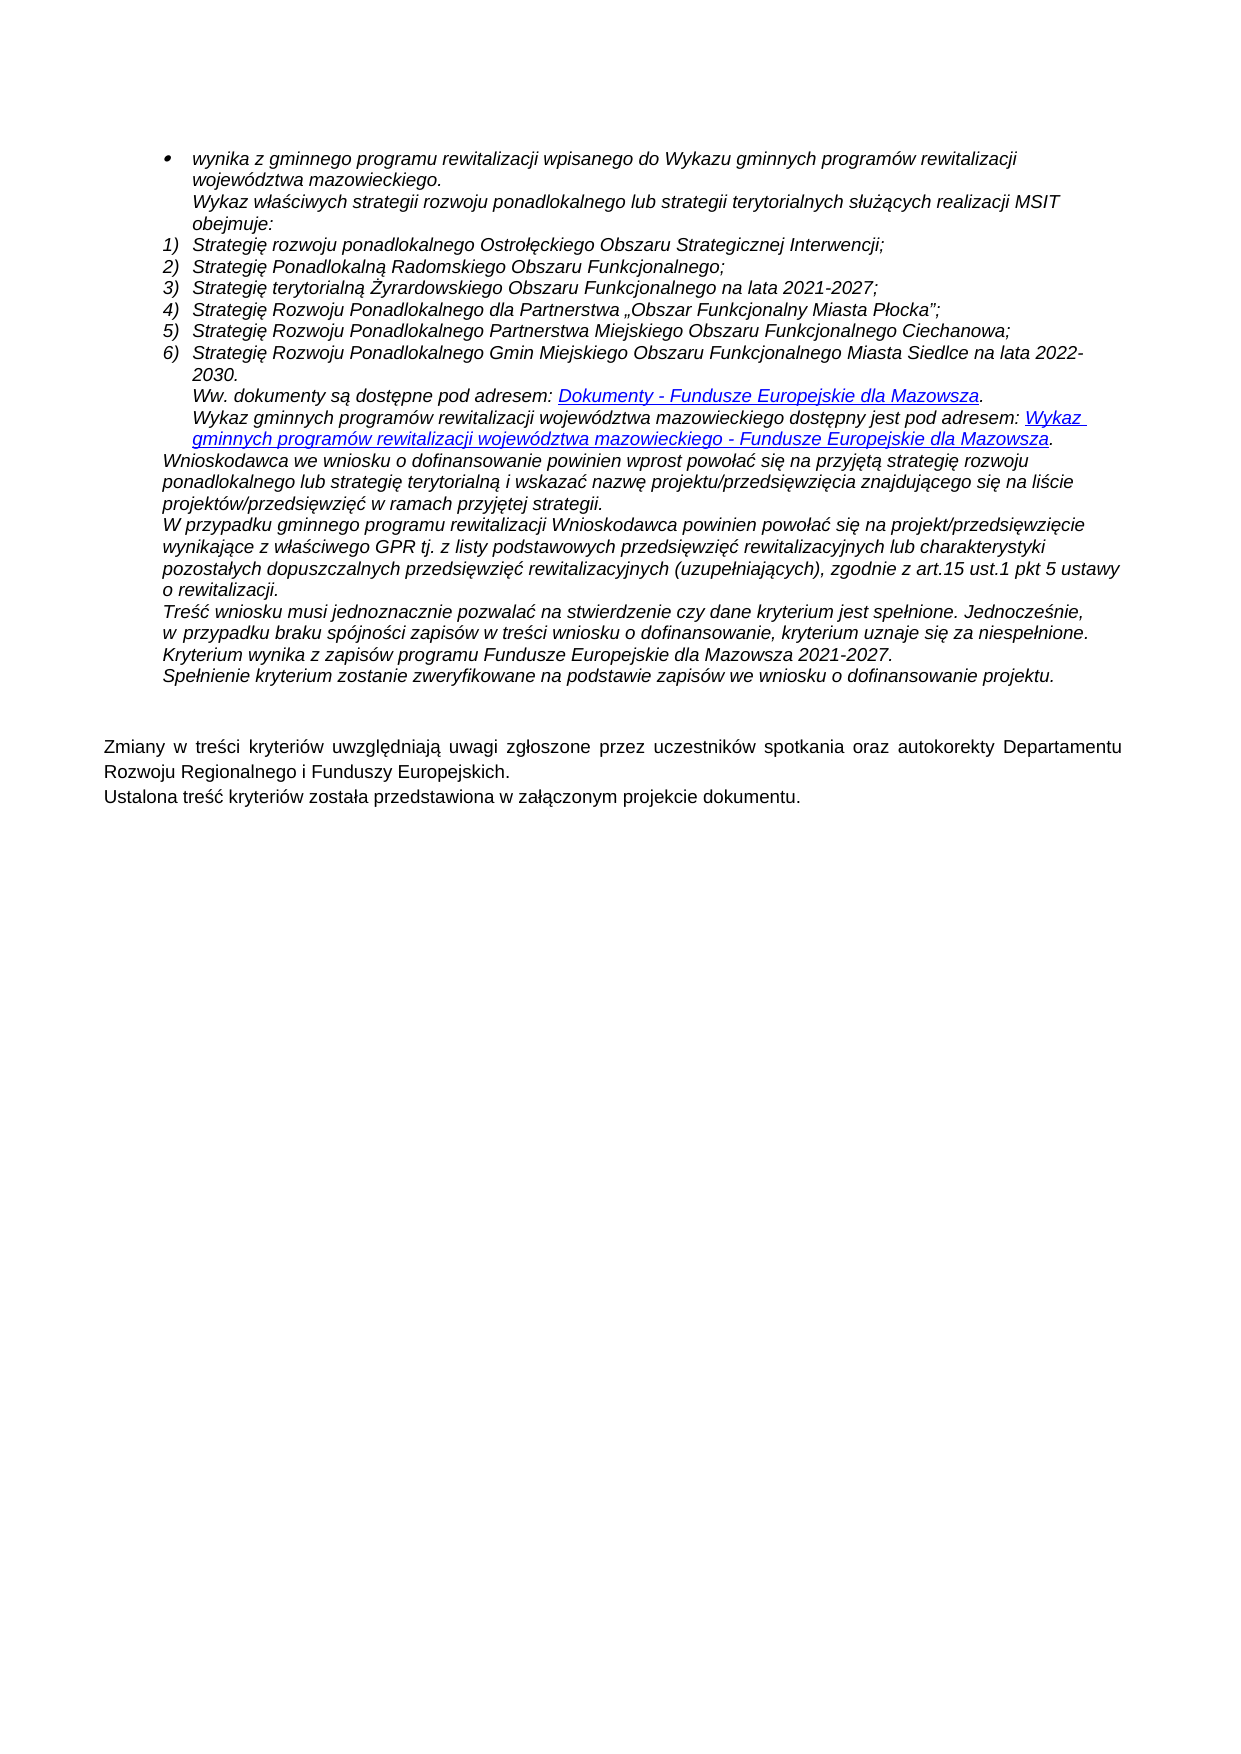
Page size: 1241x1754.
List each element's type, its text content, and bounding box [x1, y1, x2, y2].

text Wykaz właściwych strategii rozwoju ponadlokalnego lub strategii terytorialnych służących realizacji MSIT obejmuje: [192, 191, 1122, 234]
list Strategię rozwoju ponadlokalnego Ostrołęckiego Obszaru Strategicznej Interwencji; [162, 234, 1122, 256]
text Wnioskodawca we wniosku o dofinansowanie powinien wprost powołać się na przyjętą strategię rozwoju ponadlokalnego lub strategię terytorialną i wskazać nazwę projektu/przedsięwzięcia znajdującego się na liście projektów/przedsięwzięć w ramach przyjętej strategii. [162, 449, 1122, 514]
text Zmiany w treści kryteriów uwzględniają uwagi zgłoszone przez uczestników spotkania oraz autokorekty Departamentu Rozwoju Regionalnego i Funduszy Europejskich. [103, 736, 1122, 783]
list Strategię Rozwoju Ponadlokalnego Gmin Miejskiego Obszaru Funkcjonalnego Miasta Siedlce na lata 2022-2030. [163, 342, 1122, 385]
text Ww. dokumenty są dostępne pod adresem: Dokumenty - Fundusze Europejskie dla Mazowsza. [192, 385, 1122, 406]
text Wykaz gminnych programów rewitalizacji województwa mazowieckiego dostępny jest pod adresem: Wykaz gminnych programów rewitalizacji województwa mazowieckiego - Fundusze Europejskie dla Mazowsza. [192, 406, 1122, 449]
text Kryterium wynika z zapisów programu Fundusze Europejskie dla Mazowsza 2021-2027. [162, 644, 1122, 665]
text W przypadku gminnego programu rewitalizacji Wnioskodawca powinien powołać się na projekt/przedsięwzięcie wynikające z właściwego GPR tj. z listy podstawowych przedsięwzięć rewitalizacyjnych lub charakterystyki pozostałych dopuszczalnych przedsięwzięć rewitalizacyjnych (uzupełniających), zgodnie z art.15 ust.1 pkt 5 ustawy o rewitalizacji. [162, 514, 1122, 601]
list wynika z gminnego programu rewitalizacji wpisanego do Wykazu gminnych programów rewitalizacji województwa mazowieckiego. [163, 148, 1122, 191]
list Strategię Rozwoju Ponadlokalnego dla Partnerstwa „Obszar Funkcjonalny Miasta Płocka”; [163, 299, 1122, 320]
text Treść wniosku musi jednoznacznie pozwalać na stwierdzenie czy dane kryterium jest spełnione. Jednocześnie, w przypadku braku spójności zapisów w treści wniosku o dofinansowanie, kryterium uznaje się za niespełnione. [162, 601, 1122, 644]
list Strategię terytorialną Żyrardowskiego Obszaru Funkcjonalnego na lata 2021-2027; [163, 277, 1122, 299]
text Spełnienie kryterium zostanie zweryfikowane na podstawie zapisów we wniosku o dofinansowanie projektu. [162, 665, 1122, 687]
list Strategię Ponadlokalną Radomskiego Obszaru Funkcjonalnego; [163, 256, 1122, 277]
list Strategię Rozwoju Ponadlokalnego Partnerstwa Miejskiego Obszaru Funkcjonalnego Ciechanowa; [163, 320, 1122, 342]
text Ustalona treść kryteriów została przedstawiona w załączonym projekcie dokumentu. [103, 786, 1122, 807]
